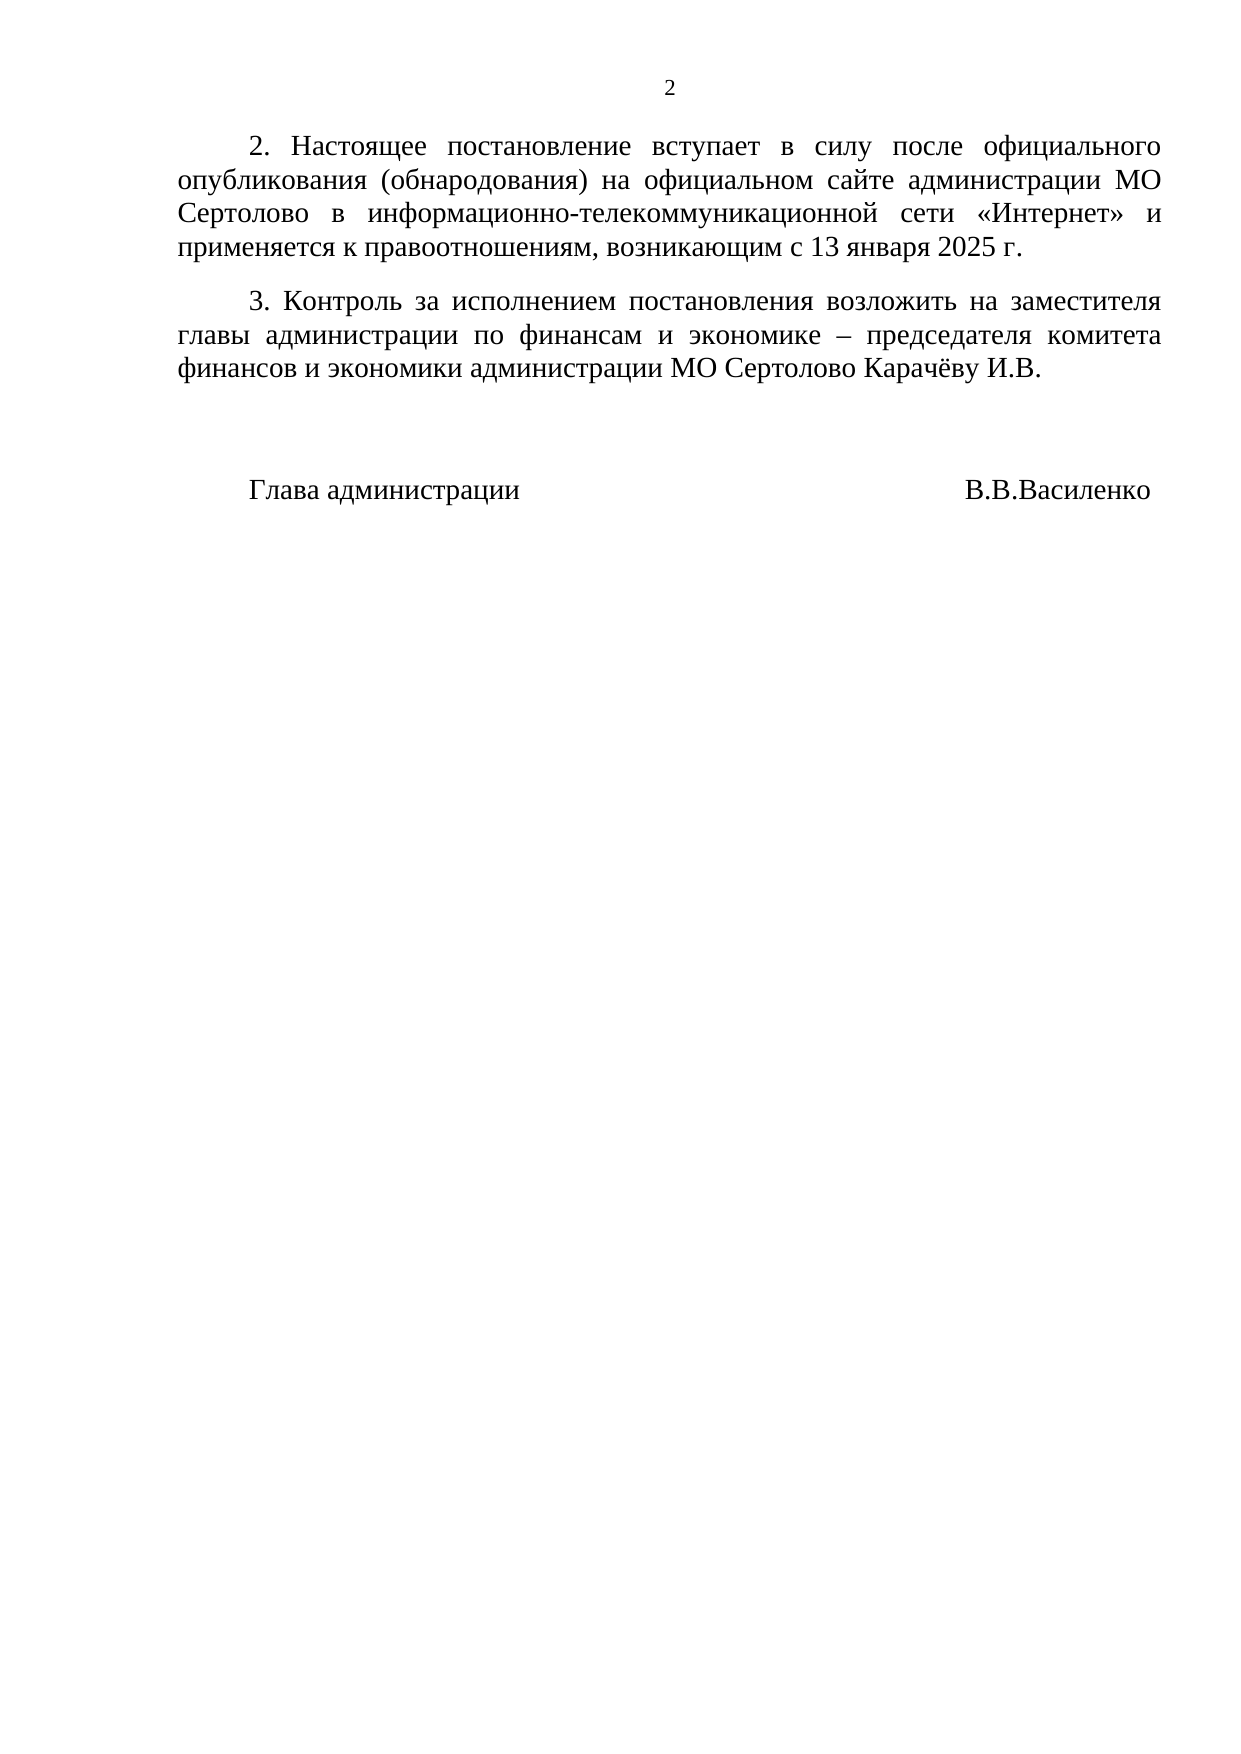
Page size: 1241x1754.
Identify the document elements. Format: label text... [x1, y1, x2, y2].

title Глава администрации В.В.Василенко [177, 472, 1162, 505]
title 3. Контроль за исполнением постановления возложить на заместителя главы администрации по финансам и экономике – председателя комитета финансов и экономики администрации МО Сертолово Карачёву И.В. [177, 283, 1162, 384]
title 2. Настоящее постановление вступает в силу после официального опубликования (обнародования) на официальном сайте администрации МО Сертолово в информационно-телекоммуникационной сети «Интернет» и применяется к правоотношениям, возникающим с 13 января 2025 г. [177, 128, 1162, 262]
